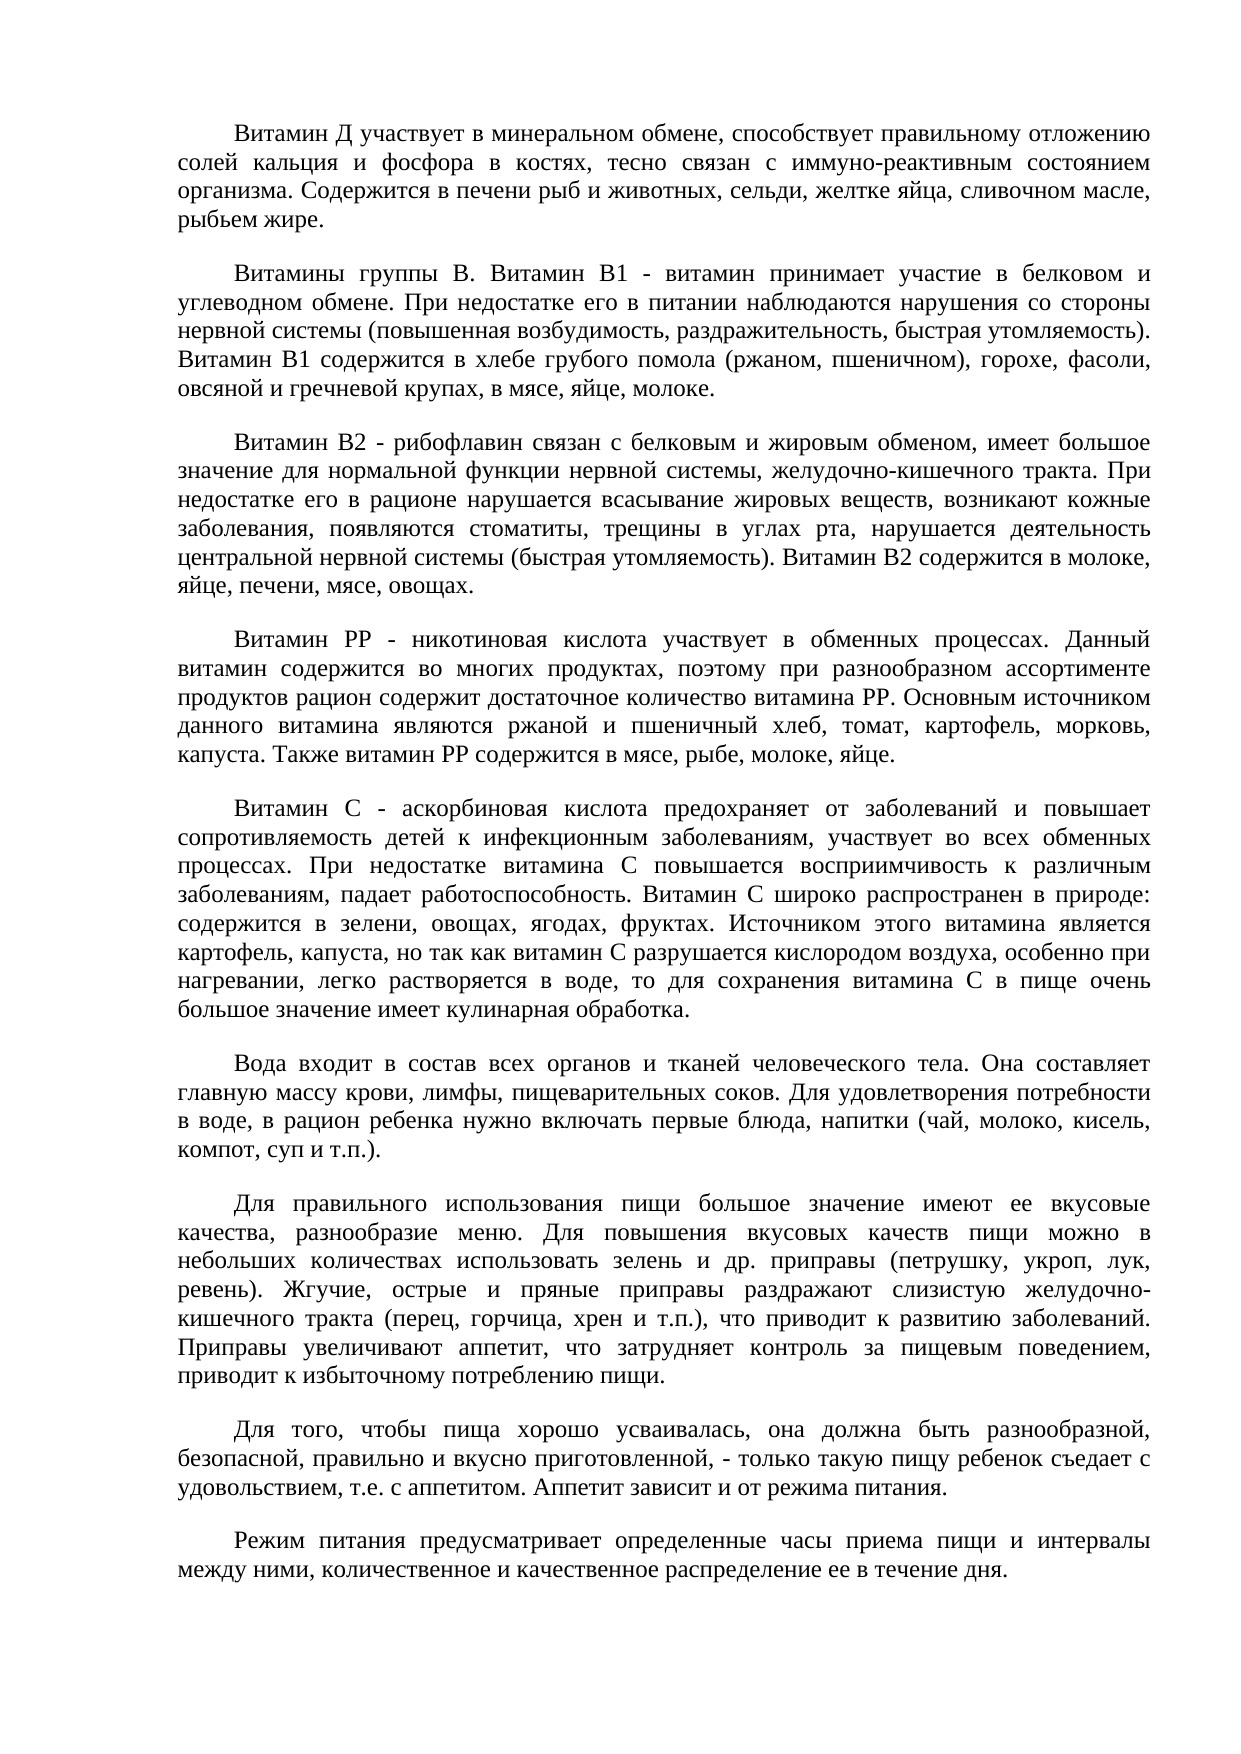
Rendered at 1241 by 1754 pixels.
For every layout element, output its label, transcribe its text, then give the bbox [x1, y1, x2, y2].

text Витамин Д участвует в минеральном обмене, способствует правильному отложению солей кальция и фосфора в костях, тесно связан с иммуно-реактивным состоянием организма. Содержится в печени рыб и животных, сельди, желтке яйца, сливочном масле, рыбьем жире. [177, 118, 1152, 233]
text Для правильного использования пищи большое значение имеют ее вкусовые качества, разнообразие меню. Для повышения вкусовых качеств пищи можно в небольших количествах использовать зелень и др. приправы (петрушку, укроп, лук, ревень). Жгучие, острые и пряные приправы раздражают слизистую желудочно-кишечного тракта (перец, горчица, хрен и т.п.), что приводит к развитию заболеваний. Приправы увеличивают аппетит, что затрудняет контроль за пищевым поведением, приводит к избыточному потреблению пищи. [177, 1188, 1152, 1389]
text Для того, чтобы пища хорошо усваивалась, она должна быть разнообразной, безопасной, правильно и вкусно приготовленной, - только такую пищу ребенок съедает с удовольствием, т.е. с аппетитом. Аппетит зависит и от режима питания. [177, 1414, 1152, 1501]
text Вода входит в состав всех органов и тканей человеческого тела. Она составляет главную массу крови, лимфы, пищеварительных соков. Для удовлетворения потребности в воде, в рацион ребенка нужно включать первые блюда, напитки (чай, молоко, кисель, компот, суп и т.п.). [177, 1048, 1152, 1163]
text Витамин PP - никотиновая кислота участвует в обменных процессах. Данный витамин содержится во многих продуктах, поэтому при разнообразном ассортименте продуктов рацион содержит достаточное количество витамина PP. Основным источником данного витамина являются ржаной и пшеничный хлеб, томат, картофель, морковь, капуста. Также витамин PP содержится в мясе, рыбе, молоке, яйце. [177, 624, 1152, 768]
text Витамины группы B. Витамин B1 - витамин принимает участие в белковом и углеводном обмене. При недостатке его в питании наблюдаются нарушения со стороны нервной системы (повышенная возбудимость, раздражительность, быстрая утомляемость). Витамин B1 содержится в хлебе грубого помола (ржаном, пшеничном), горохе, фасоли, овсяной и гречневой крупах, в мясе, яйце, молоке. [177, 258, 1152, 402]
text Витамин B2 - рибофлавин связан с белковым и жировым обменом, имеет большое значение для нормальной функции нервной системы, желудочно-кишечного тракта. При недостатке его в рационе нарушается всасывание жировых веществ, возникают кожные заболевания, появляются стоматиты, трещины в углах рта, нарушается деятельность центральной нервной системы (быстрая утомляемость). Витамин B2 содержится в молоке, яйце, печени, мясе, овощах. [177, 427, 1152, 599]
text Витамин C - аскорбиновая кислота предохраняет от заболеваний и повышает сопротивляемость детей к инфекционным заболеваниям, участвует во всех обменных процессах. При недостатке витамина C повышается восприимчивость к различным заболеваниям, падает работоспособность. Витамин C широко распространен в природе: содержится в зелени, овощах, ягодах, фруктах. Источником этого витамина является картофель, капуста, но так как витамин C разрушается кислородом воздуха, особенно при нагревании, легко растворяется в воде, то для сохранения витамина C в пище очень большое значение имеет кулинарная обработка. [177, 793, 1152, 1023]
text Режим питания предусматривает определенные часы приема пищи и интервалы между ними, количественное и качественное распределение ее в течение дня. [177, 1526, 1152, 1583]
